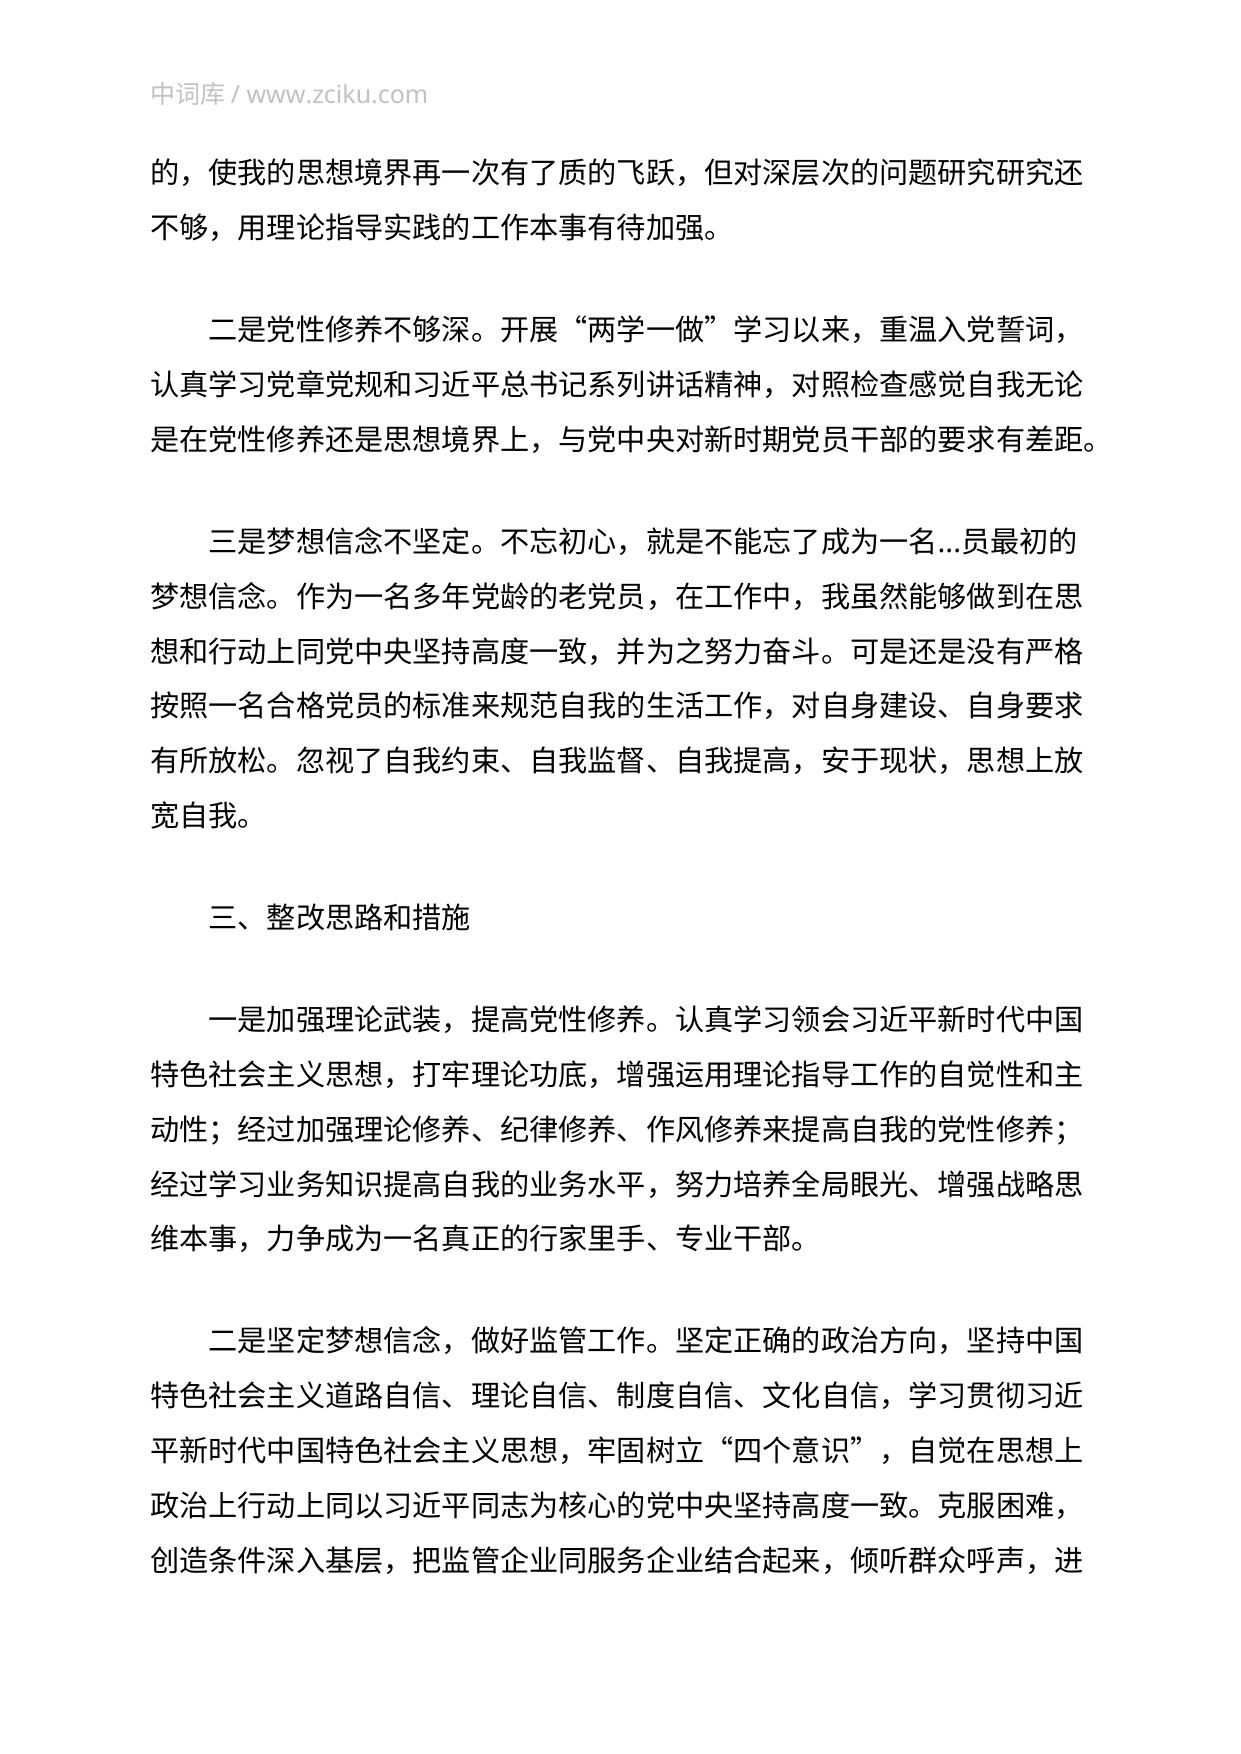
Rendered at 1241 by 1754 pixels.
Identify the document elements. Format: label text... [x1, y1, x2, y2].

text 二是党性修养不够深。开展“两学一做”学习以来，重温入党誓词，认真学习党章党规和习近平总书记系列讲话精神，对照检查感觉自我无论是在党性修养还是思想境界上，与党中央对新时期党员干部的要求有差距。 [150, 307, 1090, 459]
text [150, 1318, 1090, 1579]
text 三是梦想信念不坚定。不忘初心，就是不能忘了成为一名...员最初的梦想信念。作为一名多年党龄的老党员，在工作中，我虽然能够做到在思想和行动上同党中央坚持高度一致，并为之努力奋斗。可是还是没有严格按照一名合格党员的标准来规范自我的生活工作，对自身建设、自身要求有所放松。忽视了自我约束、自我监督、自我提高，安于现状，思想上放宽自我。 [150, 518, 1090, 835]
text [150, 150, 1090, 247]
text 三、整改思路和措施 [150, 894, 1090, 937]
text 一是加强理论武装，提高党性修养。认真学习领会习近平新时代中国特色社会主义思想，打牢理论功底，增强运用理论指导工作的自觉性和主动性；经过加强理论修养、纪律修养、作风修养来提高自我的党性修养；经过学习业务知识提高自我的业务水平，努力培养全局眼光、增强战略思维本事，力争成为一名真正的行家里手、专业干部。 [150, 996, 1090, 1258]
